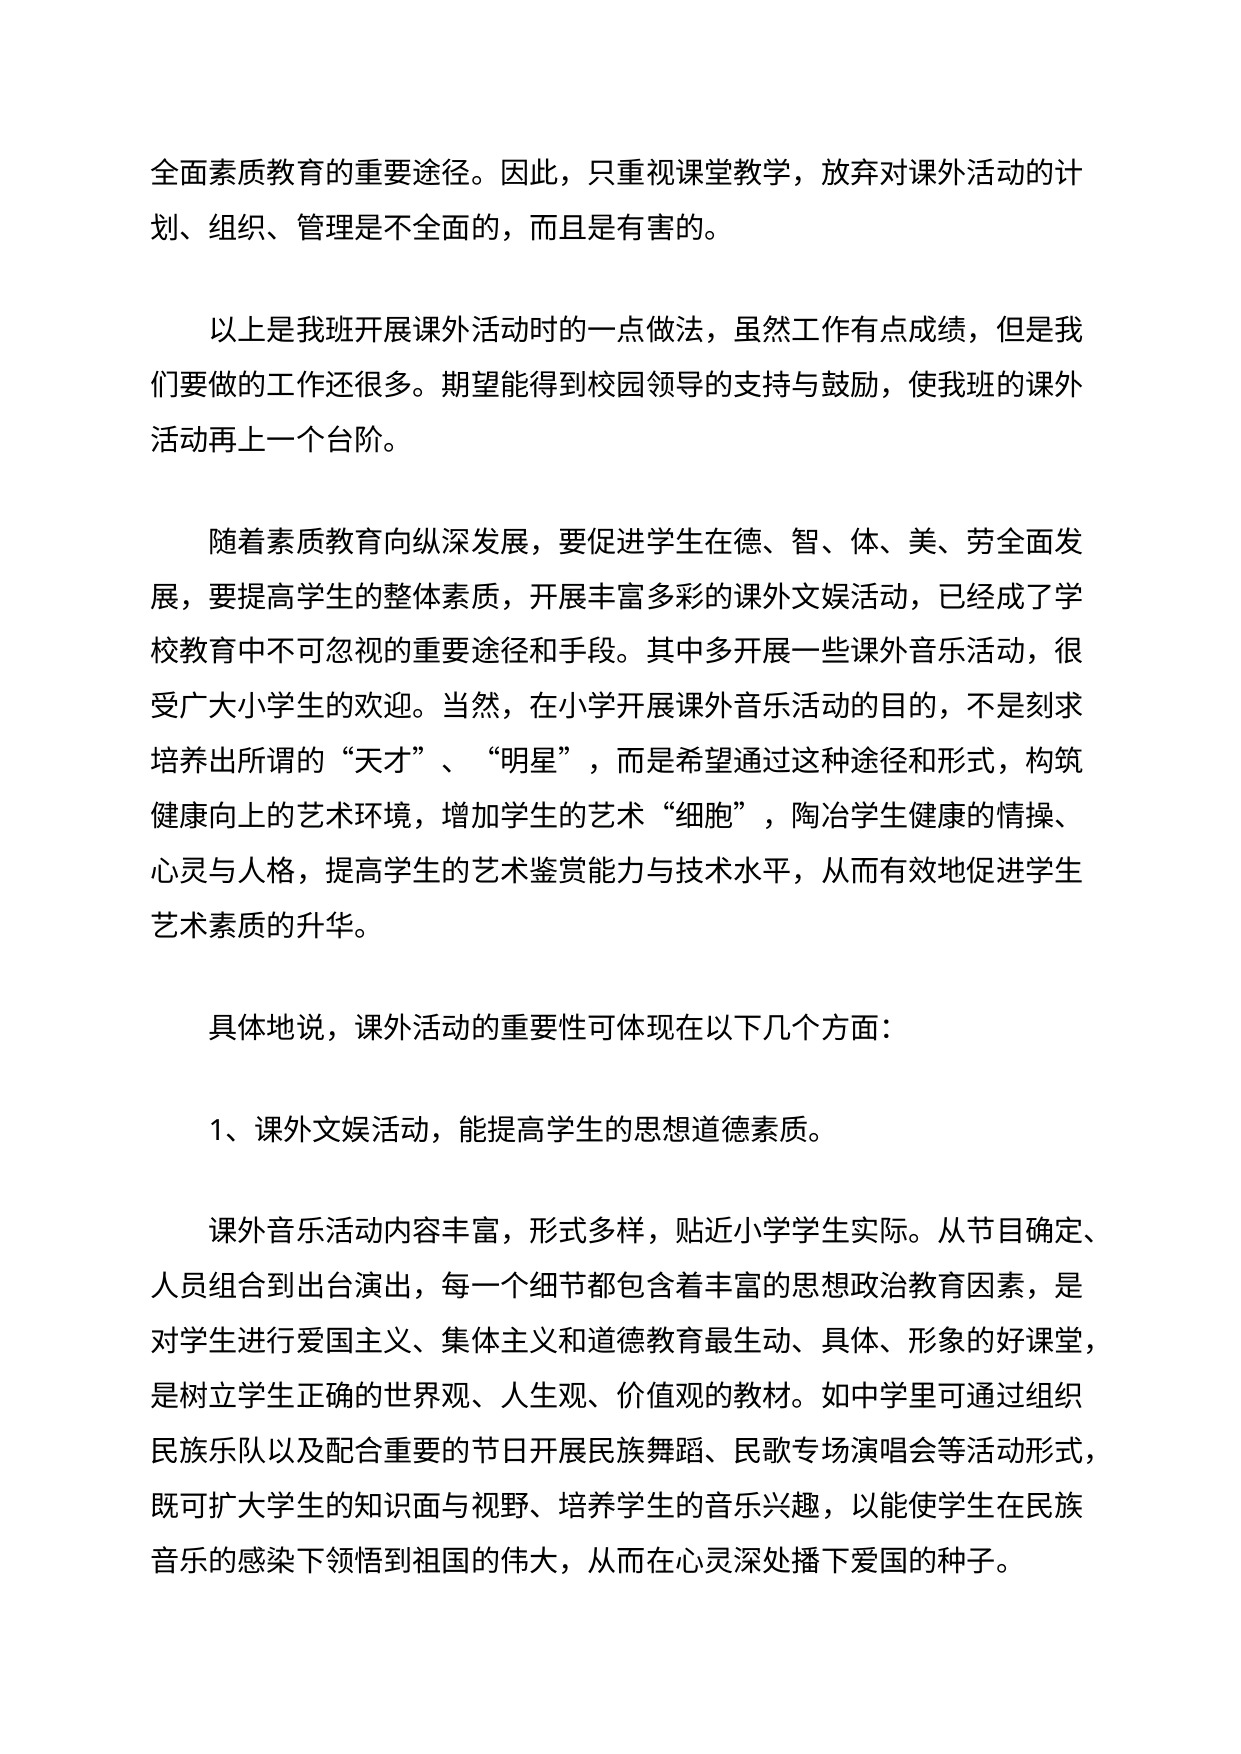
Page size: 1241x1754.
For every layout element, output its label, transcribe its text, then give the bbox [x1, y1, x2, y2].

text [150, 150, 1090, 247]
text 1、课外文娱活动，能提高学生的思想道德素质。 [150, 1106, 1090, 1148]
text 以上是我班开展课外活动时的一点做法，虽然工作有点成绩，但是我们要做的工作还很多。期望能得到校园领导的支持与鼓励，使我班的课外活动再上一个台阶。 [150, 307, 1090, 459]
text 具体地说，课外活动的重要性可体现在以下几个方面： [150, 1004, 1090, 1047]
text 课外音乐活动内容丰富，形式多样，贴近小学学生实际。从节目确定、人员组合到出台演出，每一个细节都包含着丰富的思想政治教育因素，是对学生进行爱国主义、集体主义和道德教育最生动、具体、形象的好课堂，是树立学生正确的世界观、人生观、价值观的教材。如中学里可通过组织民族乐队以及配合重要的节日开展民族舞蹈、民歌专场演唱会等活动形式，既可扩大学生的知识面与视野、培养学生的音乐兴趣，以能使学生在民族音乐的感染下领悟到祖国的伟大，从而在心灵深处播下爱国的种子。 [150, 1208, 1090, 1580]
text 随着素质教育向纵深发展，要促进学生在德、智、体、美、劳全面发展，要提高学生的整体素质，开展丰富多彩的课外文娱活动，已经成了学校教育中不可忽视的重要途径和手段。其中多开展一些课外音乐活动，很受广大小学生的欢迎。当然，在小学开展课外音乐活动的目的，不是刻求培养出所谓的“天才”、“明星”，而是希望通过这种途径和形式，构筑健康向上的艺术环境，增加学生的艺术“细胞”，陶冶学生健康的情操、心灵与人格，提高学生的艺术鉴赏能力与技术水平，从而有效地促进学生艺术素质的升华。 [150, 518, 1090, 945]
